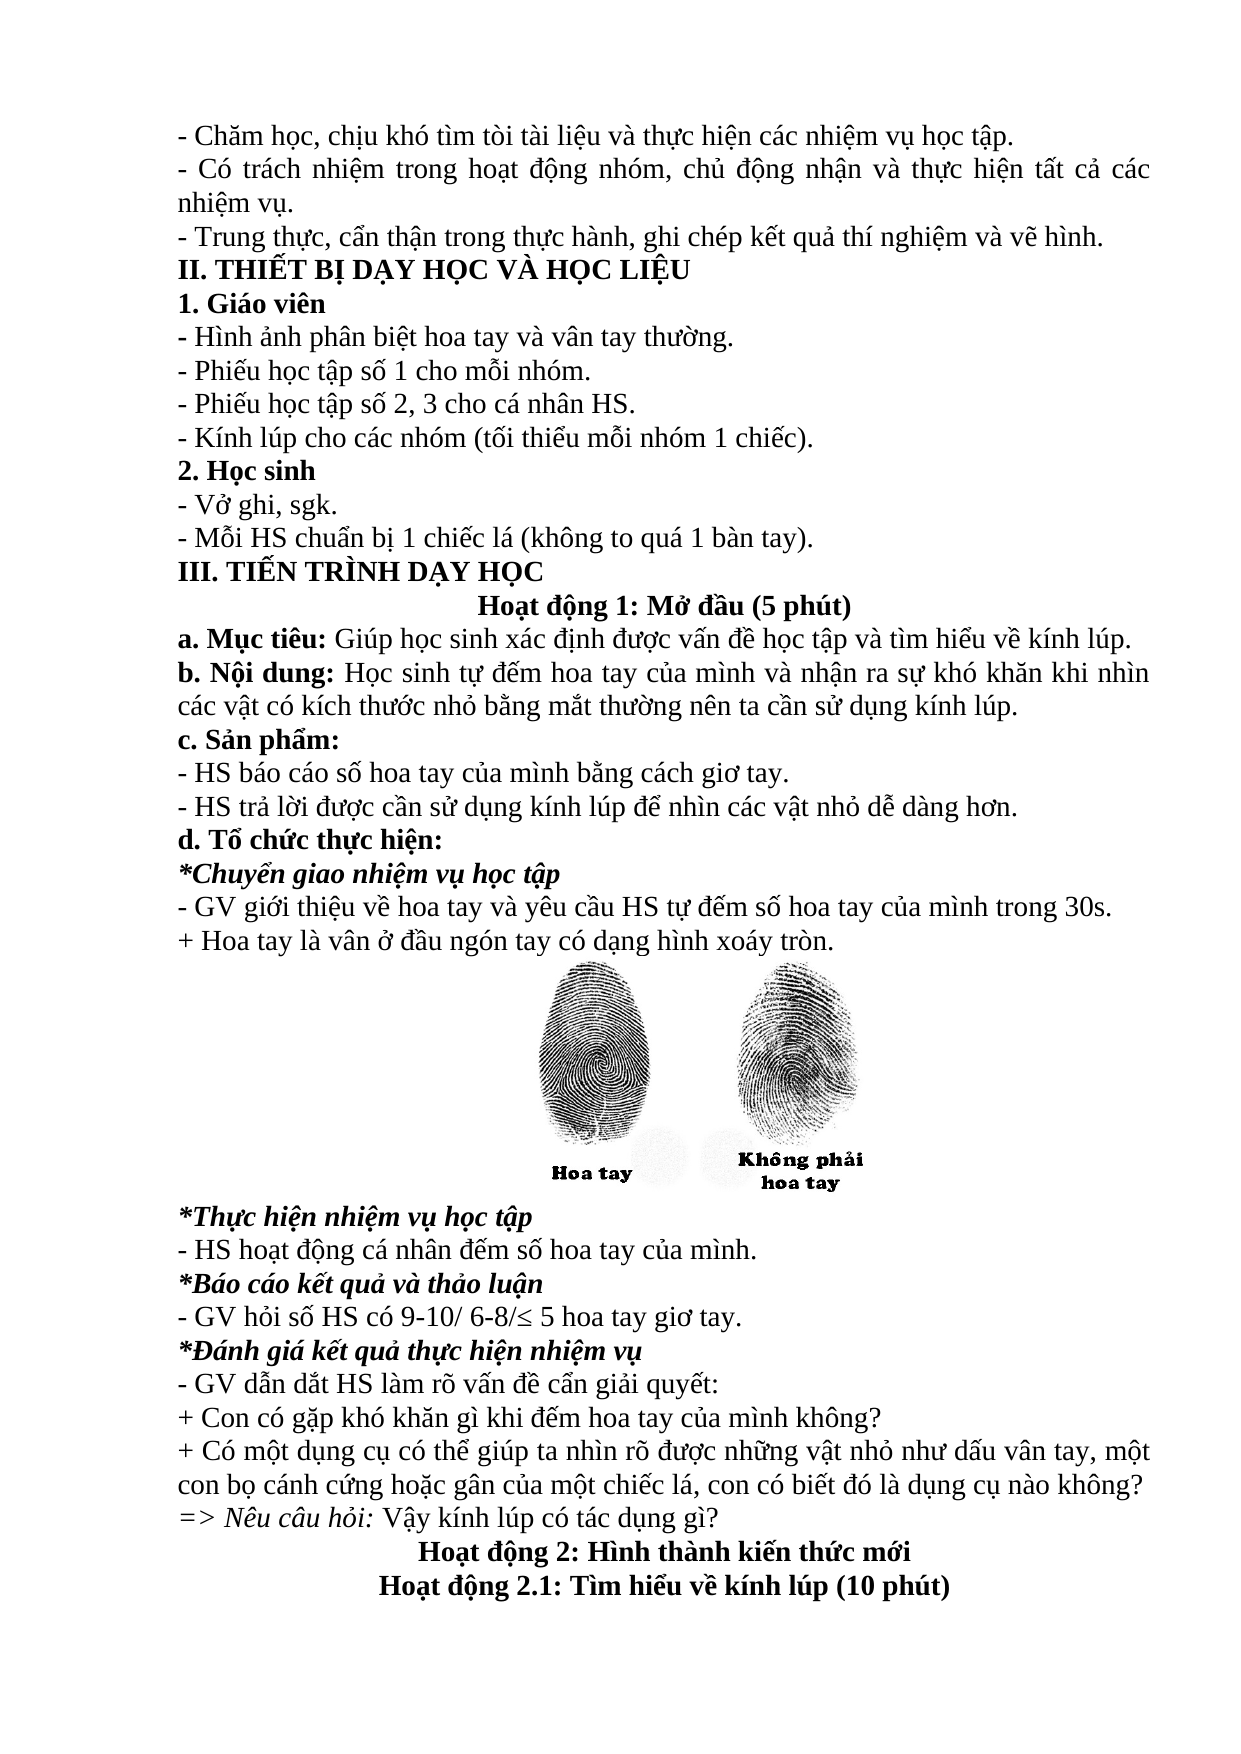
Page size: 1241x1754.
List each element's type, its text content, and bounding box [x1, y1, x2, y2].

text - Kính lúp cho các nhóm (tối thiểu mỗi nhóm 1 chiếc). [177, 420, 1152, 453]
text c. Sản phẩm: [177, 722, 1152, 755]
text *Báo cáo kết quả và thảo luận [177, 1266, 1152, 1299]
text + Hoa tay là vân ở đầu ngón tay có dạng hình xoáy tròn. [177, 923, 1152, 957]
text b. Nội dung: Học sinh tự đếm hoa tay của mình và nhận ra sự khó khăn khi nhìn các vật có kích thước nhỏ bằng mắt thường nên ta cần sử dụng kính lúp. [177, 655, 1152, 722]
text 2. Học sinh [177, 453, 1152, 487]
text - Phiếu học tập số 1 cho mỗi nhóm. [177, 353, 1152, 386]
text + Con có gặp khó khăn gì khi đếm hoa tay của mình không? [177, 1400, 1152, 1433]
text *Thực hiện nhiệm vụ học tập [177, 1199, 1152, 1232]
text - Trung thực, cẩn thận trong thực hành, ghi chép kết quả thí nghiệm và vẽ hình. [177, 219, 1152, 252]
text - HS hoạt động cá nhân đếm số hoa tay của mình. [177, 1232, 1152, 1266]
list - Chăm học, chịu khó tìm tòi tài liệu và thực hiện các nhiệm vụ học tập. [177, 118, 1152, 152]
picture [483, 956, 904, 1199]
text + Có một dụng cụ có thể giúp ta nhìn rõ được những vật nhỏ như dấu vân tay, một con bọ cánh cứng hoặc gân của một chiếc lá, con có biết đó là dụng cụ nào không? [177, 1433, 1152, 1501]
text - HS báo cáo số hoa tay của mình bằng cách giơ tay. [177, 755, 1152, 789]
text a. Mục tiêu: Giúp học sinh xác định được vấn đề học tập và tìm hiểu về kính lúp. [177, 621, 1152, 655]
text - Phiếu học tập số 2, 3 cho cá nhân HS. [177, 386, 1152, 420]
text 1. Giáo viên [177, 286, 1152, 319]
text Hoạt động 1: Mở đầu (5 phút) [177, 588, 1152, 621]
text - Mỗi HS chuẩn bị 1 chiếc lá (không to quá 1 bàn tay). [177, 521, 1152, 554]
text III. TIẾN TRÌNH DẠY HỌC [177, 554, 1152, 588]
text - GV dẫn dắt HS làm rõ vấn đề cẩn giải quyết: [177, 1366, 1152, 1400]
text - HS trả lời được cần sử dụng kính lúp để nhìn các vật nhỏ dễ dàng hơn. [177, 789, 1152, 822]
text Hoạt động 2.1: Tìm hiểu về kính lúp (10 phút) [177, 1568, 1152, 1601]
text - Có trách nhiệm trong hoạt động nhóm, chủ động nhận và thực hiện tất cả các nhiệm vụ. [177, 152, 1152, 219]
text - GV hỏi số HS có 9-10/ 6-8/≤ 5 hoa tay giơ tay. [177, 1299, 1152, 1333]
text - Hình ảnh phân biệt hoa tay và vân tay thường. [177, 319, 1152, 353]
text d. Tổ chức thực hiện: [177, 822, 1152, 856]
text - GV giới thiệu về hoa tay và yêu cầu HS tự đếm số hoa tay của mình trong 30s. [177, 889, 1152, 923]
text => Nêu câu hỏi: Vậy kính lúp có tác dụng gì? [177, 1501, 1152, 1534]
text Hoạt động 2: Hình thành kiến thức mới [177, 1534, 1152, 1568]
text *Chuyển giao nhiệm vụ học tập [177, 856, 1152, 889]
text II. THIẾT BỊ DẠY HỌC VÀ HỌC LIỆU [177, 252, 1152, 286]
text *Đánh giá kết quả thực hiện nhiệm vụ [177, 1333, 1152, 1366]
text - Vở ghi, sgk. [177, 487, 1152, 521]
